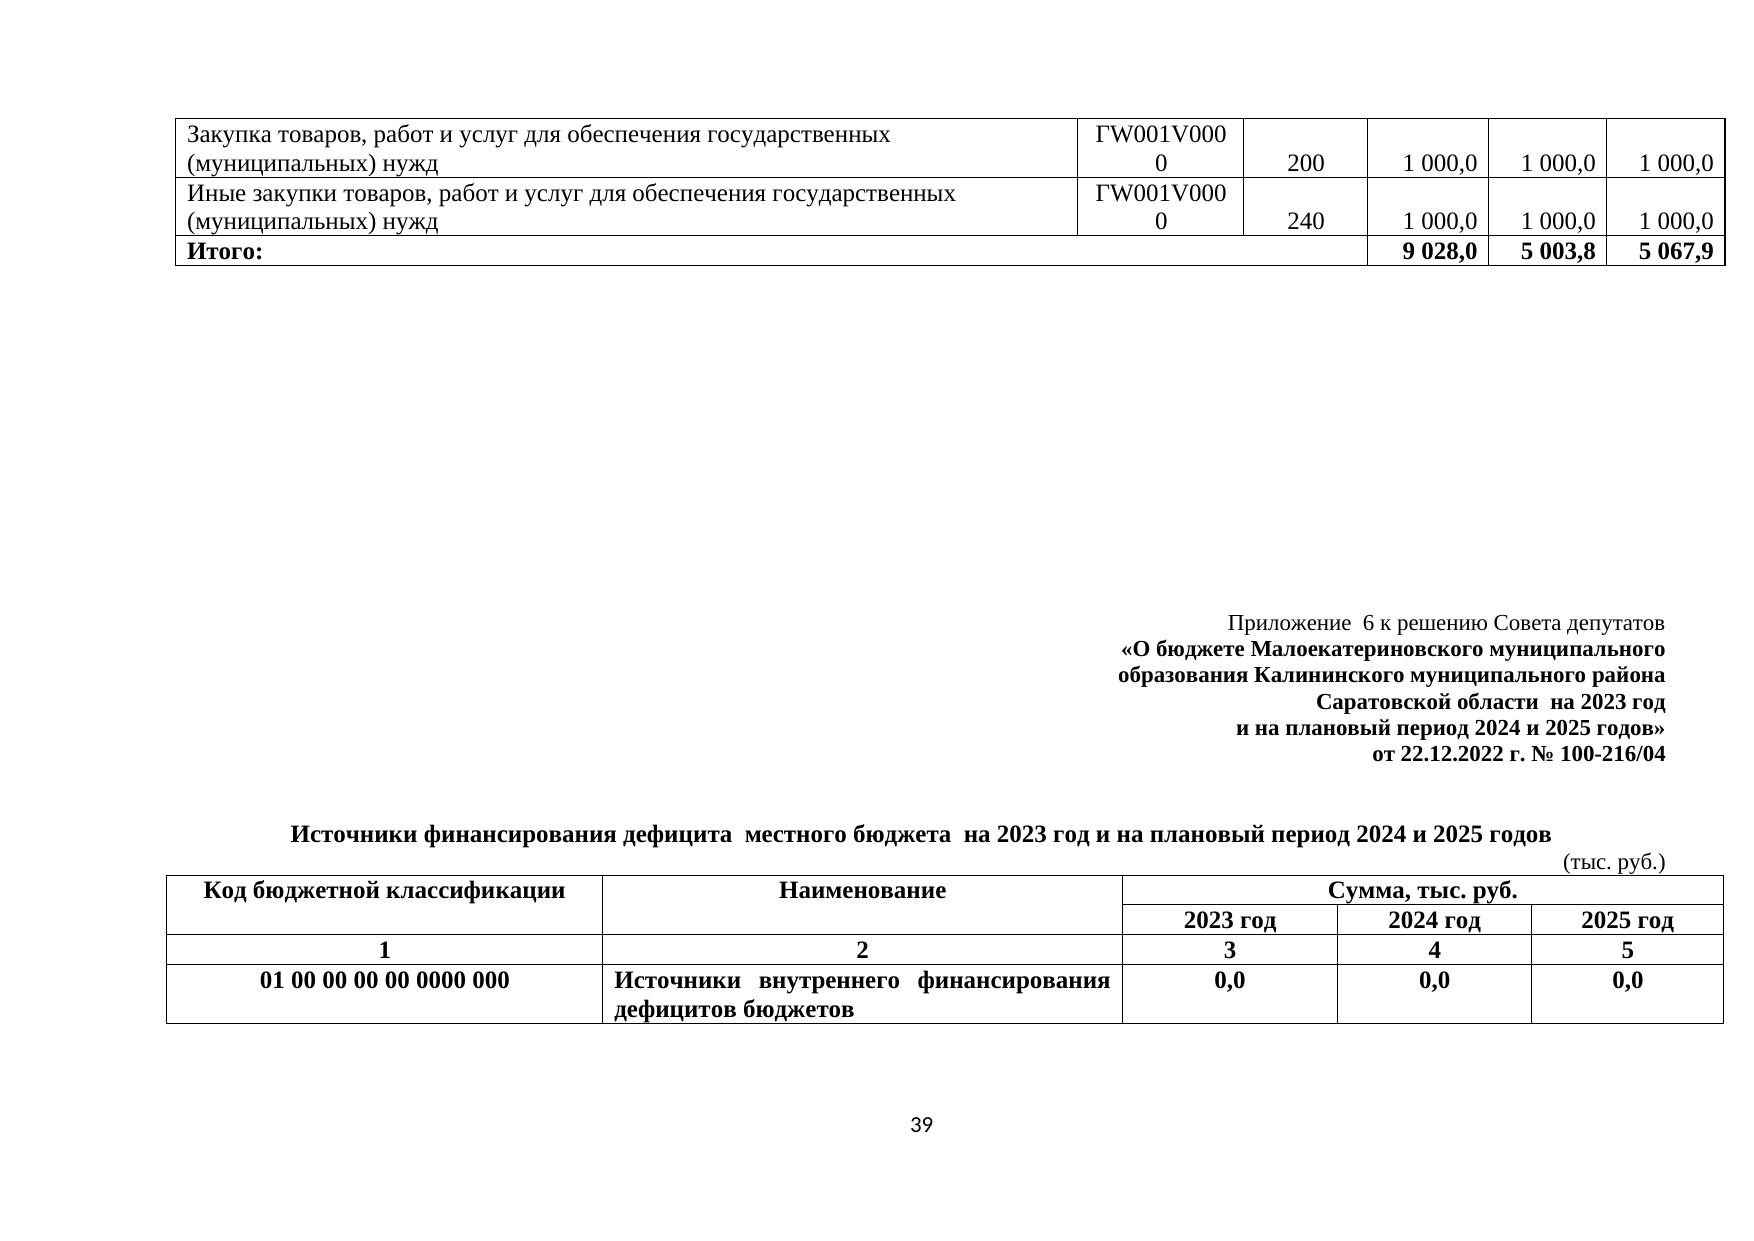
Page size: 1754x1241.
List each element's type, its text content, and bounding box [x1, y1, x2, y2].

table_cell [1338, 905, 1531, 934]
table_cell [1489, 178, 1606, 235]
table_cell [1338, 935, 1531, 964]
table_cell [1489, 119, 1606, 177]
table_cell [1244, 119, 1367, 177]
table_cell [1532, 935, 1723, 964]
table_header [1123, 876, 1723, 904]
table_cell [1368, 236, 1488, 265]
text и на плановый период 2024 и 2025 годов» [177, 714, 1665, 740]
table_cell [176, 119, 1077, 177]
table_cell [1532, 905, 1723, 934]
text образования Калининского муниципального района [177, 661, 1665, 688]
text (тыс. руб.) [177, 848, 1665, 874]
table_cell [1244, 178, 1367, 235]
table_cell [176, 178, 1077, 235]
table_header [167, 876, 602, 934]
text «О бюджете Малоекатериновского муниципального [177, 635, 1665, 661]
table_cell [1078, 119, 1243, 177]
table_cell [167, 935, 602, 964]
text Источники финансирования дефицита местного бюджета на 2023 год и на плановый период 2024 и 2025 годов [177, 819, 1665, 848]
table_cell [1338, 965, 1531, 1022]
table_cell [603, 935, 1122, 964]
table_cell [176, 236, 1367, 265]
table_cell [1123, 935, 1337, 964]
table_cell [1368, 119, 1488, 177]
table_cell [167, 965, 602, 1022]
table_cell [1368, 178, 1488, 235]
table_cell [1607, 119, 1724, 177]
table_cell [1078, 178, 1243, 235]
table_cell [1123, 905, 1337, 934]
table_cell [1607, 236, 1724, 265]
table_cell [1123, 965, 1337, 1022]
text Саратовской области на 2023 год [177, 688, 1665, 714]
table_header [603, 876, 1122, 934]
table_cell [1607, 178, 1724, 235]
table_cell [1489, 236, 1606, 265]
text от 22.12.2022 г. № 100-216/04 [177, 740, 1665, 767]
text Приложение 6 к решению Совета депутатов [177, 609, 1665, 635]
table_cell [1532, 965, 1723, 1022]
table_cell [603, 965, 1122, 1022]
